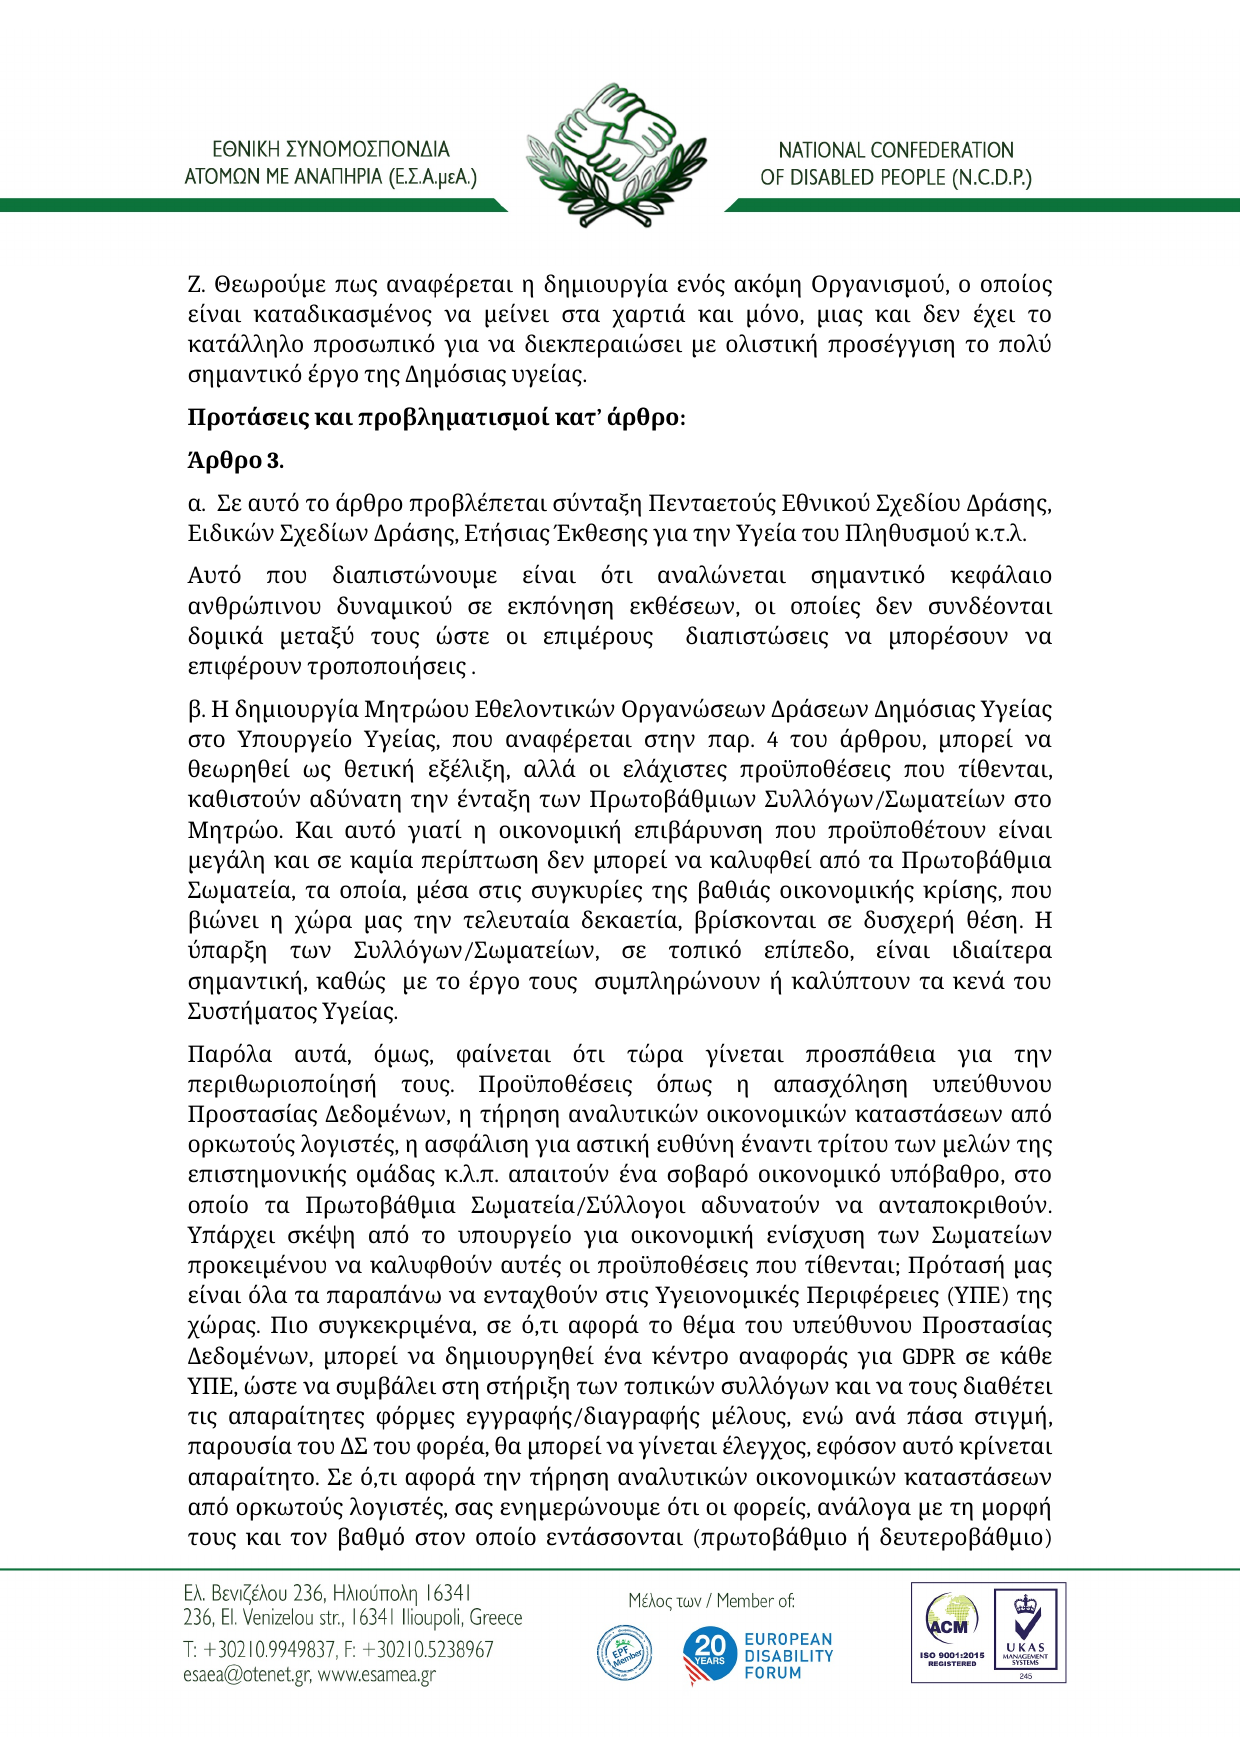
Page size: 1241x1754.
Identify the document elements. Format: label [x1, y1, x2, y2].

picture [0, 1555, 1240, 1737]
picture [0, 29, 1240, 266]
